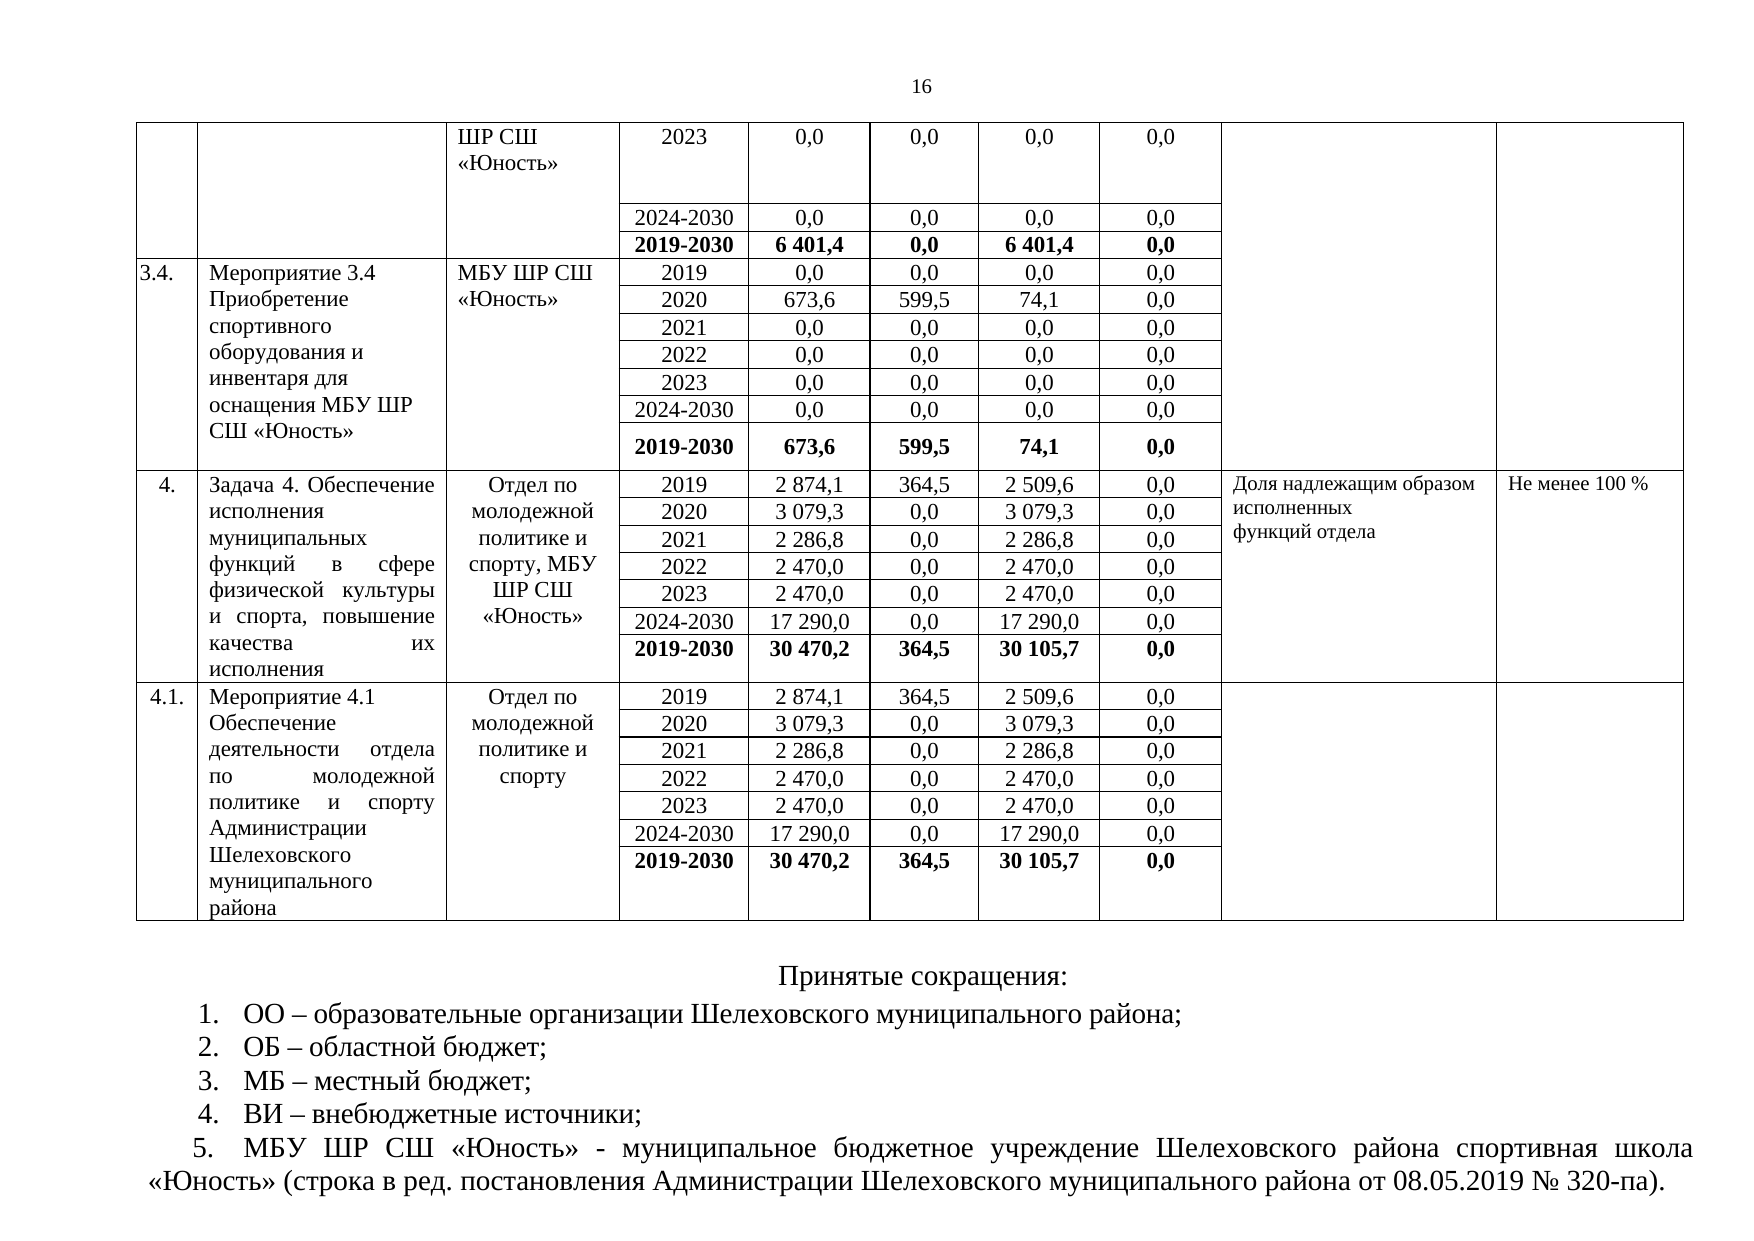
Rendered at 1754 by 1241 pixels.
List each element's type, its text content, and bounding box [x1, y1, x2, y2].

table_cell 0,0 [871, 498, 978, 524]
table_cell 2 470,0 [749, 792, 869, 819]
table_cell 2 286,8 [979, 738, 1099, 764]
table_cell 0,0 [749, 123, 869, 203]
list ОБ – областной бюджет; [198, 1029, 1695, 1063]
table_cell 0,0 [1100, 553, 1221, 579]
list ВИ – внебюджетные источники; [198, 1096, 1695, 1130]
table_cell 0,0 [1100, 820, 1221, 846]
table_cell 0,0 [1100, 232, 1221, 258]
table_cell 0,0 [1100, 738, 1221, 764]
table_cell 0,0 [1100, 369, 1221, 395]
table_cell 0,0 [1100, 635, 1221, 682]
table_cell 17 290,0 [979, 820, 1099, 846]
table_cell 0,0 [871, 820, 978, 846]
table_cell 0,0 [871, 792, 978, 819]
table_cell 599,5 [871, 423, 978, 470]
table_cell 2 874,1 [749, 683, 869, 709]
table_cell 2 470,0 [979, 553, 1099, 579]
table_cell 0,0 [1100, 286, 1221, 313]
table_cell 0,0 [871, 314, 978, 340]
table_cell 0,0 [979, 204, 1099, 231]
table_cell 673,6 [749, 423, 869, 470]
table_cell 0,0 [871, 123, 978, 203]
table_cell 0,0 [1100, 471, 1221, 497]
table_cell 0,0 [871, 369, 978, 395]
table_cell 0,0 [1100, 204, 1221, 231]
table_cell 30 470,2 [749, 635, 869, 682]
table_cell 0,0 [1100, 259, 1221, 285]
list ОО – образовательные организации Шелеховского муниципального района; [148, 996, 1695, 1029]
table_cell 0,0 [979, 341, 1099, 367]
text Принятые сокращения: [151, 958, 1695, 992]
list МБ – местный бюджет; [198, 1063, 1695, 1096]
table_cell 6 401,4 [749, 232, 869, 258]
table_cell Отдел по молодежной политике и спорту [447, 683, 619, 920]
table_cell Не менее 100 % [1497, 471, 1683, 682]
table_cell 2 470,0 [749, 580, 869, 607]
table_cell 6 401,4 [979, 232, 1099, 258]
table_cell 2019-2030 [620, 635, 748, 682]
table_cell 0,0 [871, 765, 978, 791]
table_cell 0,0 [871, 232, 978, 258]
table_cell 2 286,8 [979, 526, 1099, 552]
table_cell Отдел по молодежной политике и спорту, МБУ ШР СШ «Юность» [447, 471, 619, 682]
table_cell 0,0 [1100, 396, 1221, 422]
table_cell Мероприятие 4.1 Обеспечение деятельности отдела по молодежной политике и спорту Администрации Шелеховского муниципального района [198, 683, 446, 920]
table_cell 17 290,0 [749, 608, 869, 634]
table_cell 2 470,0 [979, 792, 1099, 819]
table_cell 0,0 [871, 710, 978, 736]
table_cell 0,0 [871, 396, 978, 422]
table_cell 3 079,3 [979, 710, 1099, 736]
table_cell 0,0 [979, 123, 1099, 203]
table_cell 2 470,0 [979, 765, 1099, 791]
table_cell 0,0 [979, 396, 1099, 422]
table_cell 599,5 [871, 286, 978, 313]
table_cell 2 286,8 [749, 526, 869, 552]
table_cell 3 079,3 [749, 710, 869, 736]
table_cell 3 079,3 [979, 498, 1099, 524]
table_cell Доля надлежащим образом исполненных функций отдела [1222, 471, 1496, 682]
table_cell 2 509,6 [979, 683, 1099, 709]
table_cell 0,0 [871, 204, 978, 231]
table_cell 3 079,3 [749, 498, 869, 524]
table_cell 2 286,8 [749, 738, 869, 764]
table_cell 0,0 [749, 369, 869, 395]
table_cell 0,0 [871, 259, 978, 285]
table_cell 2 470,0 [749, 553, 869, 579]
table_cell 0,0 [1100, 498, 1221, 524]
table_cell 0,0 [749, 314, 869, 340]
table_cell 364,5 [871, 471, 978, 497]
table_cell 74,1 [979, 286, 1099, 313]
table_cell 0,0 [979, 369, 1099, 395]
table_cell 0,0 [749, 259, 869, 285]
table_cell 2019-2030 [620, 847, 748, 920]
table_cell 0,0 [1100, 683, 1221, 709]
table_cell 0,0 [1100, 526, 1221, 552]
table_cell 0,0 [871, 341, 978, 367]
table_cell Мероприятие 3.4 Приобретение спортивного оборудования и инвентаря для оснащения МБУ ШР СШ «Юность» [198, 259, 446, 470]
table_cell [1222, 683, 1496, 920]
table_cell 0,0 [1100, 765, 1221, 791]
table_cell МБУ ШР СШ «Юность» [447, 259, 619, 470]
table_cell 0,0 [749, 396, 869, 422]
table_cell 0,0 [1100, 710, 1221, 736]
table_cell Задача 4. Обеспечение исполнения муниципальных функций в сфере физической культуры и спорта, повышение качества их исполнения [198, 471, 446, 682]
table_cell 364,5 [871, 635, 978, 682]
table_cell 0,0 [1100, 314, 1221, 340]
table_cell 0,0 [979, 314, 1099, 340]
list МБУ ШР СШ «Юность» - муниципальное бюджетное учреждение Шелеховского района спортивная школа «Юность» (строка в ред. постановления Администрации Шелеховского муниципального района от 08.05.2019 № 320-па). [148, 1130, 1695, 1197]
table_cell 364,5 [871, 847, 978, 920]
table_cell 30 105,7 [979, 635, 1099, 682]
table_cell 364,5 [871, 683, 978, 709]
table_cell 17 290,0 [979, 608, 1099, 634]
table_cell 30 470,2 [749, 847, 869, 920]
table_cell 0,0 [871, 553, 978, 579]
table_cell 0,0 [1100, 341, 1221, 367]
table_cell 74,1 [979, 423, 1099, 470]
table_cell 0,0 [1100, 792, 1221, 819]
table_cell 0,0 [749, 341, 869, 367]
table_cell 0,0 [1100, 423, 1221, 470]
table_cell 2 509,6 [979, 471, 1099, 497]
table_cell [1497, 683, 1683, 920]
table_cell 0,0 [979, 259, 1099, 285]
table_cell 0,0 [749, 204, 869, 231]
table_cell 2023 [620, 123, 748, 203]
table_cell 0,0 [1100, 847, 1221, 920]
table_cell 30 105,7 [979, 847, 1099, 920]
table_cell 0,0 [871, 526, 978, 552]
table_cell 2019-2030 [620, 423, 748, 470]
table_cell 3.4. [137, 259, 197, 470]
table_cell 2 470,0 [749, 765, 869, 791]
table_cell 4.1. [137, 683, 197, 920]
table_cell 0,0 [1100, 580, 1221, 607]
table_cell 0,0 [1100, 608, 1221, 634]
table_cell 0,0 [871, 738, 978, 764]
table_cell 0,0 [1100, 123, 1221, 203]
table_cell 2 470,0 [979, 580, 1099, 607]
table_cell 673,6 [749, 286, 869, 313]
table_cell 0,0 [871, 580, 978, 607]
table_cell 0,0 [871, 608, 978, 634]
table_cell 4. [137, 471, 197, 682]
table_cell 2 874,1 [749, 471, 869, 497]
table_cell 17 290,0 [749, 820, 869, 846]
